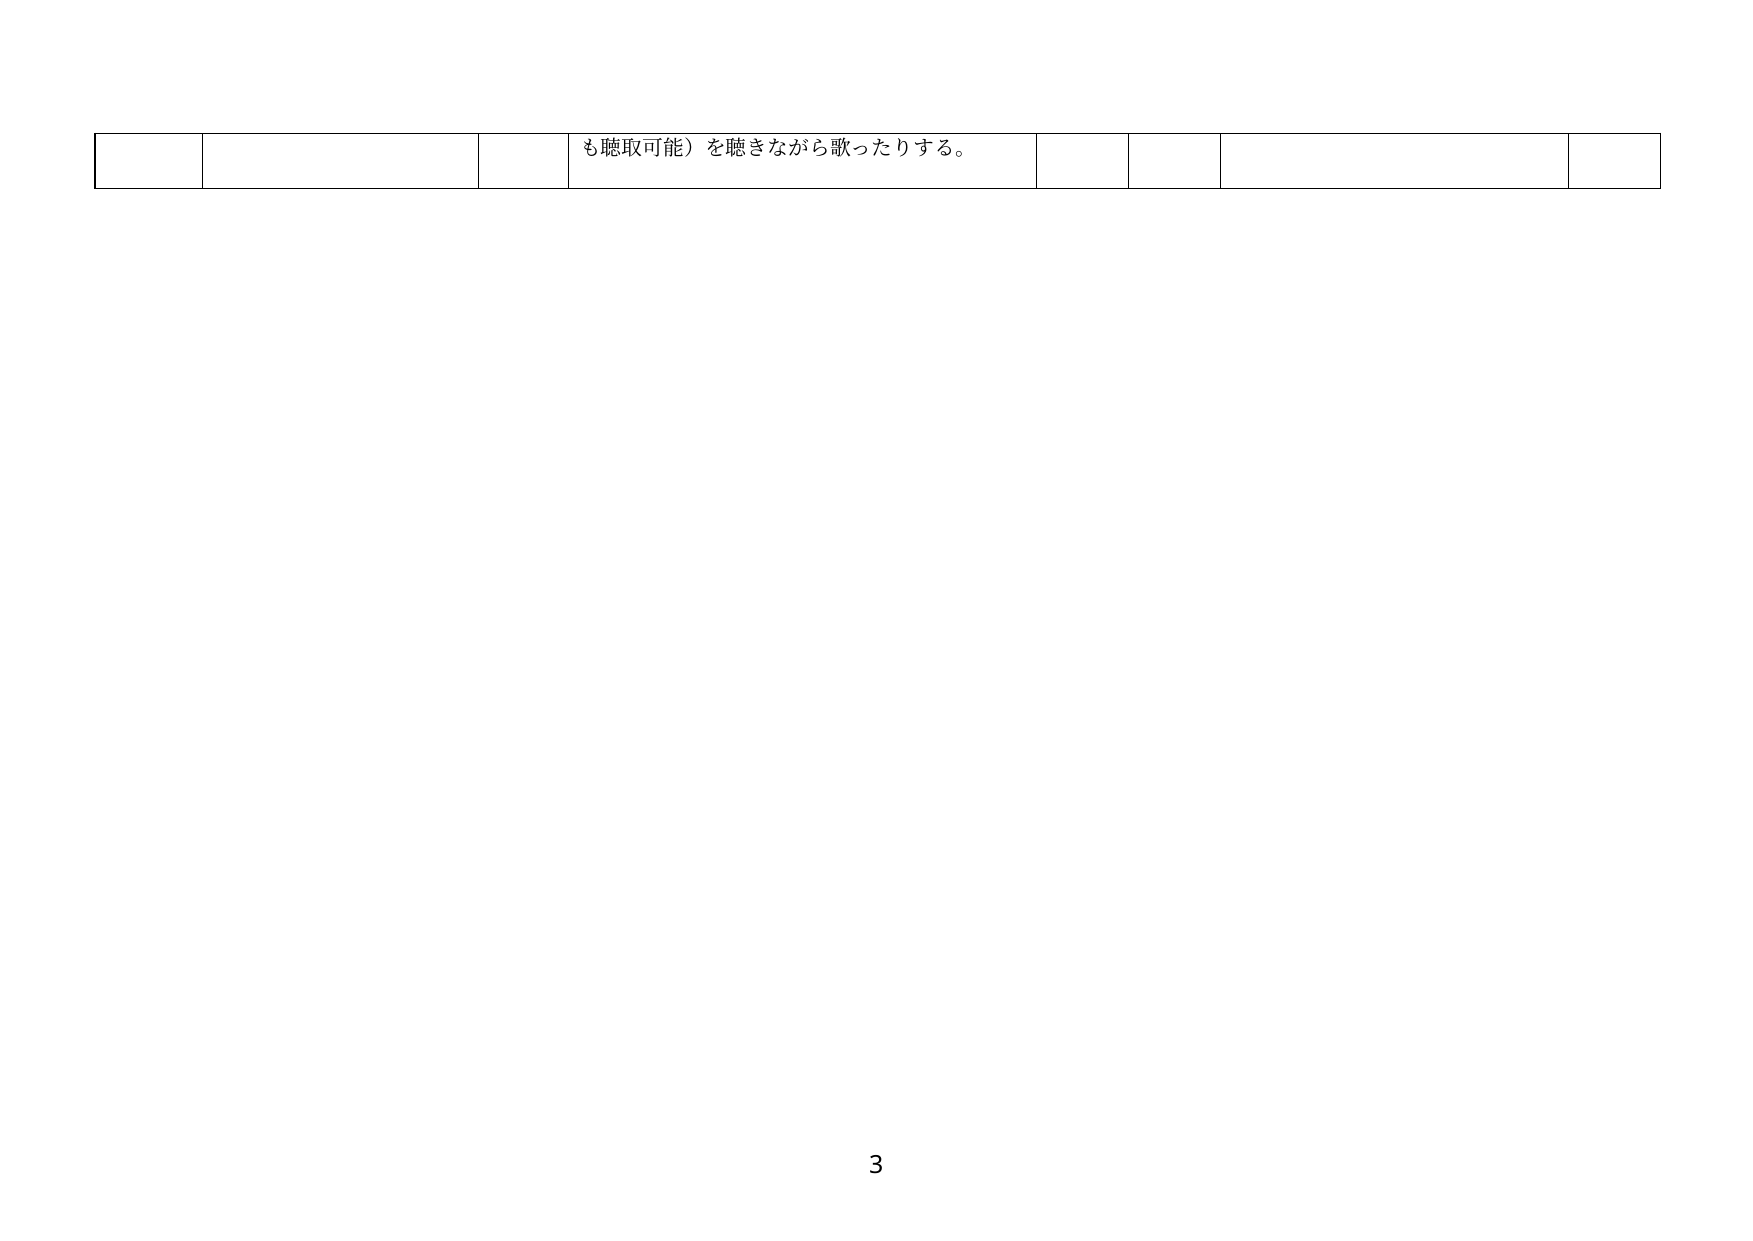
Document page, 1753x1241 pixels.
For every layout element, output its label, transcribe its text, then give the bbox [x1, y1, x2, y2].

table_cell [1221, 134, 1568, 188]
table_cell ３ [1569, 134, 1660, 188]
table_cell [203, 134, 478, 188]
table_cell 4.5 [1129, 134, 1220, 188]
table_cell 2.5 [1037, 134, 1128, 188]
table_cell p.10〜17 [96, 134, 202, 188]
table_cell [569, 134, 1036, 188]
table_cell ７ [479, 134, 568, 188]
